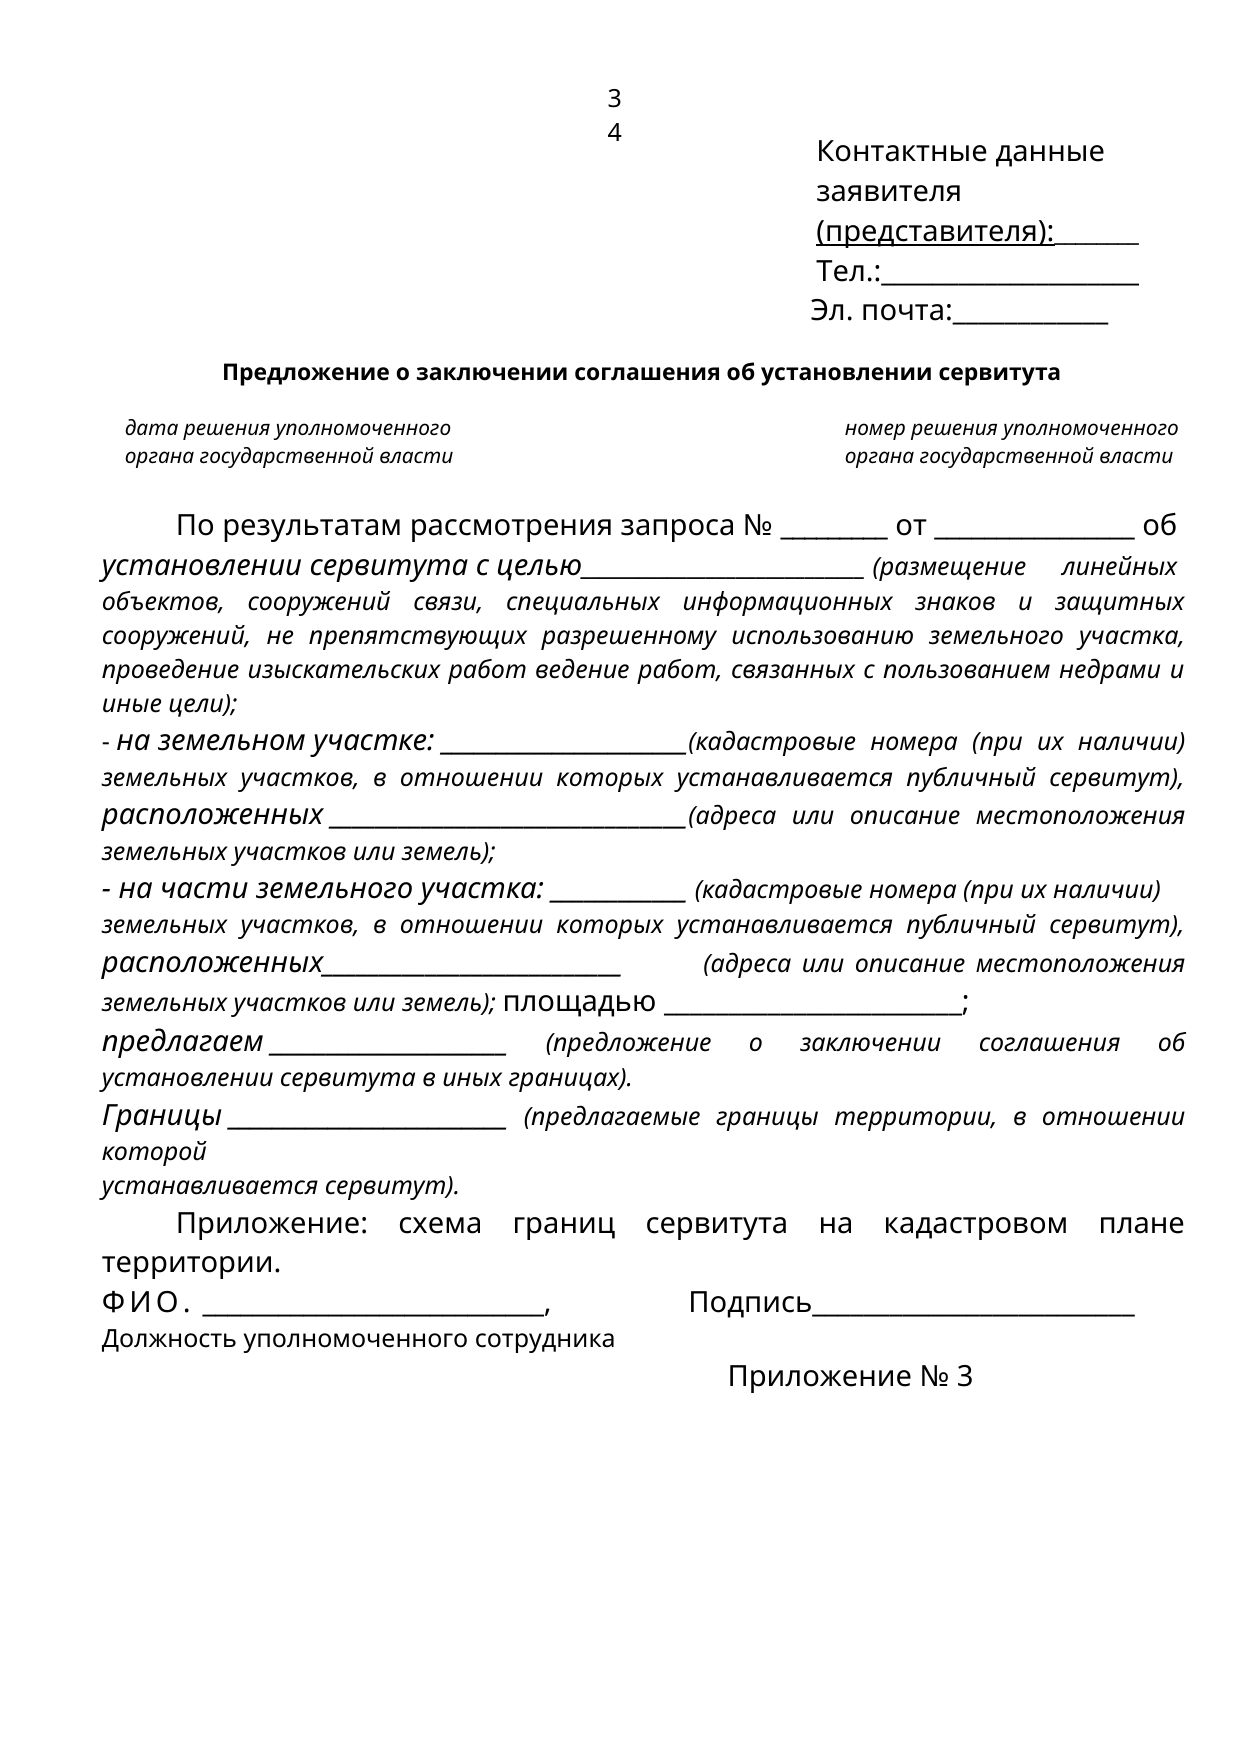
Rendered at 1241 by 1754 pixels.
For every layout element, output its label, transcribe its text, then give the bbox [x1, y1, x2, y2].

text Должность уполномоченного сотрудника [102, 1321, 1186, 1355]
text земельных участков, в отношении которых устанавливается публичный сервитут), расположенных__________________________ (адреса или описание местоположения земельных участков или земель); площадью _______________________; [102, 907, 1186, 1020]
text органа государственной власти органа государственной власти [124, 442, 1186, 470]
text предлагаем (предложение о заключении соглашения об установлении сервитута в иных границах). [102, 1020, 1186, 1094]
text устанавливается сервитут). [102, 1168, 1186, 1202]
text Предложение о заключении соглашения об установлении сервитута [102, 356, 1182, 387]
text Эл. почта:____________ [810, 289, 1182, 329]
text Контактные данные заявителя (представителя): [816, 131, 1186, 250]
text установлении сервитута с целью __________________ (размещение линейных объектов, сооружений связи, специальных информационных знаков и защитных сооружений, не препятствующих разрешенному использованию земельного участка, проведение изыскательских работ ведение работ, связанных с пользованием недрами и иные цели); [102, 544, 1186, 720]
text Приложение: схема границ сервитута на кадастровом плане территории. [102, 1202, 1186, 1281]
text Приложение № 3 [515, 1355, 1186, 1395]
text - на земельном участке: (кадастровые номера (при их наличии) земельных участков, в отношении которых устанавливается публичный сервитут), расположенных (адреса или описание местоположения земельных участков или земель); [102, 720, 1186, 867]
text По результатам рассмотрения запроса № от об [102, 504, 1186, 544]
text Тел.: [816, 250, 1186, 289]
text дата решения уполномоченного номер решения уполномоченного [124, 413, 1186, 442]
text Границы (предлагаемые границы территории, в отношении которой [102, 1094, 1186, 1168]
text ФИО. , Подпись [102, 1281, 1186, 1321]
text - на части земельного участка: (кадастровые номера (при их наличии) [688, 867, 1186, 907]
